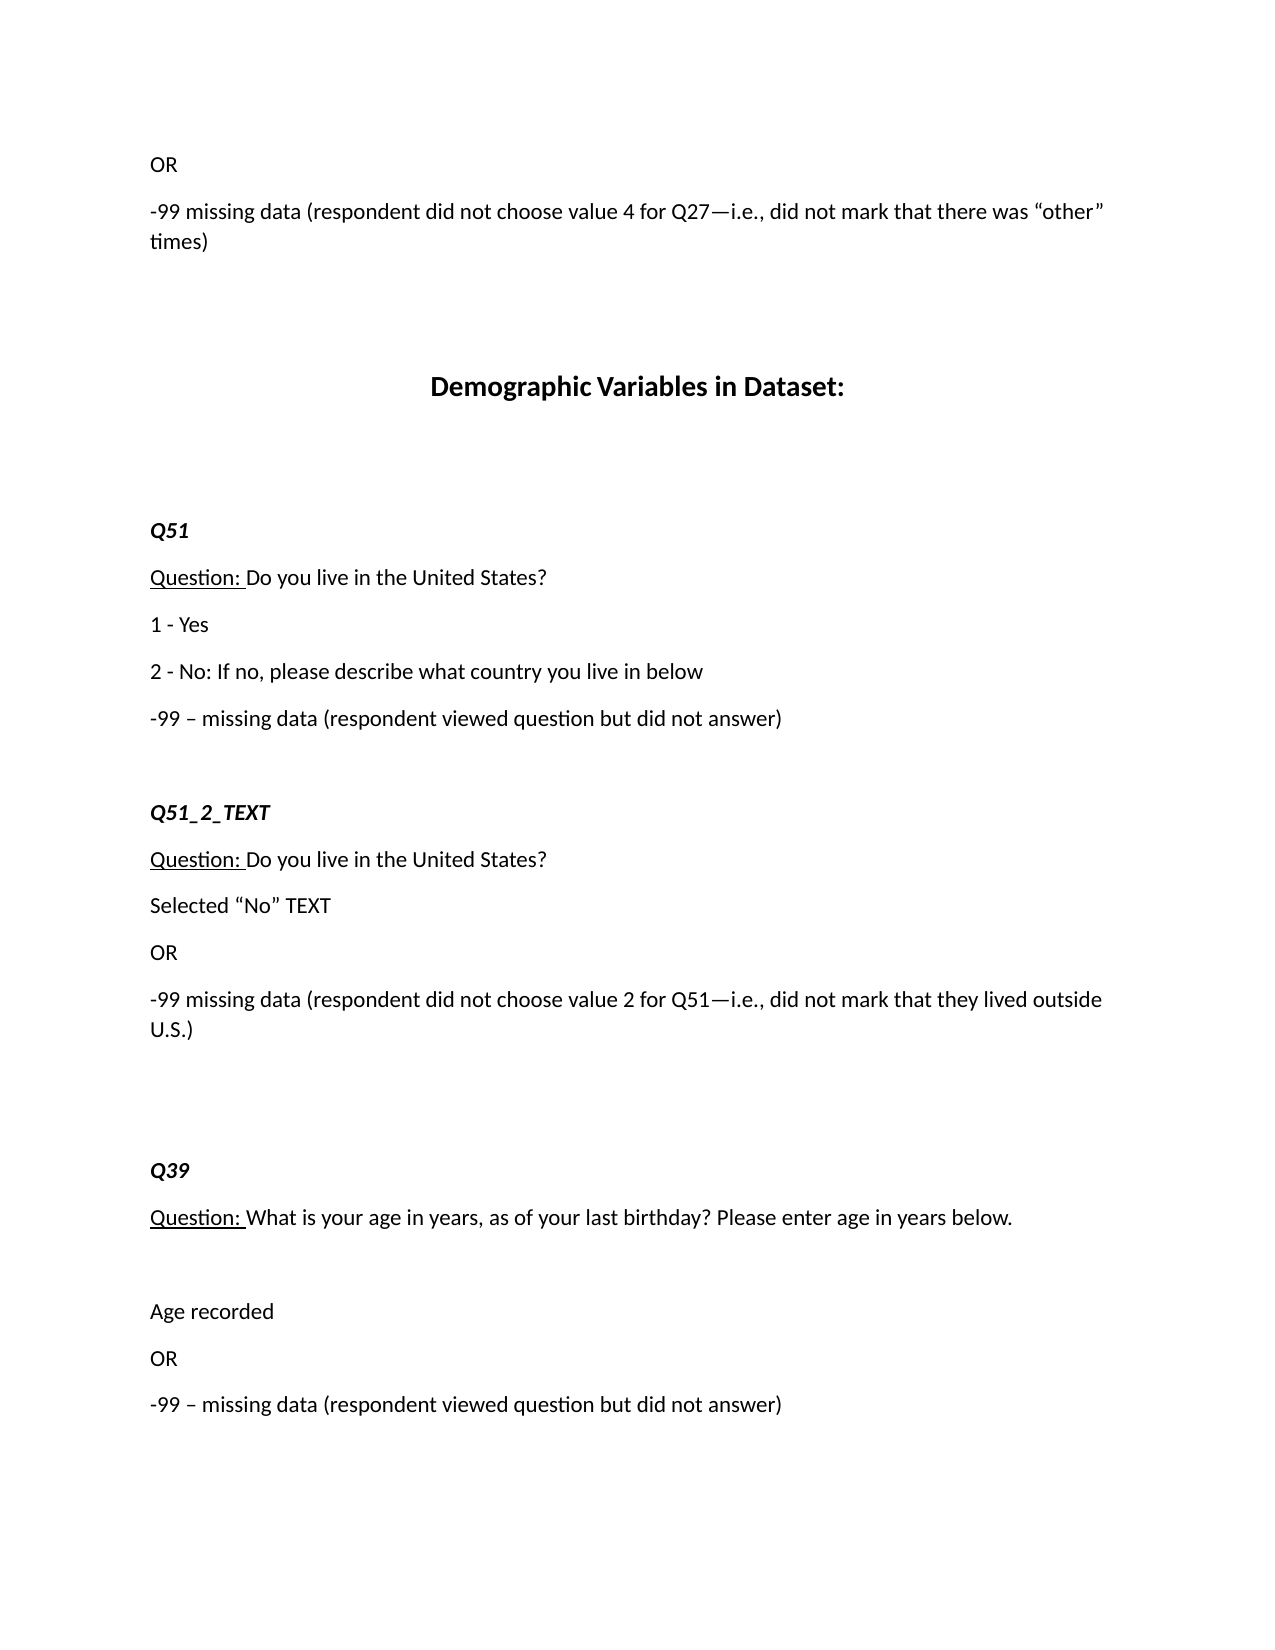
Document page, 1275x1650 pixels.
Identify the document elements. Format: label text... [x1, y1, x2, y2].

text Q51 [150, 517, 1125, 544]
text OR [150, 150, 1125, 178]
text Question: Do you live in the United States? [150, 563, 1125, 591]
text Selected “No” TEXT [150, 892, 1125, 919]
text Question: Do you live in the United States? [150, 845, 1125, 873]
text Age recorded [150, 1297, 1125, 1325]
text Demographic Variables in Dataset: [150, 368, 1125, 403]
text 2 - No: If no, please describe what country you live in below [150, 657, 1125, 685]
text Question: What is your age in years, as of your last birthday? Please enter age in years below. [150, 1203, 1125, 1231]
text -99 missing data (respondent did not choose value 2 for Q51—i.e., did not mark that they lived outside U.S.) [150, 985, 1125, 1043]
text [150, 1391, 1125, 1418]
text 1 - Yes [150, 610, 1125, 638]
text OR [150, 1344, 1125, 1372]
text -99 – missing data (respondent viewed question but did not answer) [150, 704, 1125, 732]
text Q51_2_TEXT [150, 798, 1125, 826]
text -99 missing data (respondent did not choose value 4 for Q27—i.e., did not mark that there was “other” times) [150, 197, 1125, 255]
text OR [150, 938, 1125, 966]
text Q39 [150, 1156, 1125, 1184]
